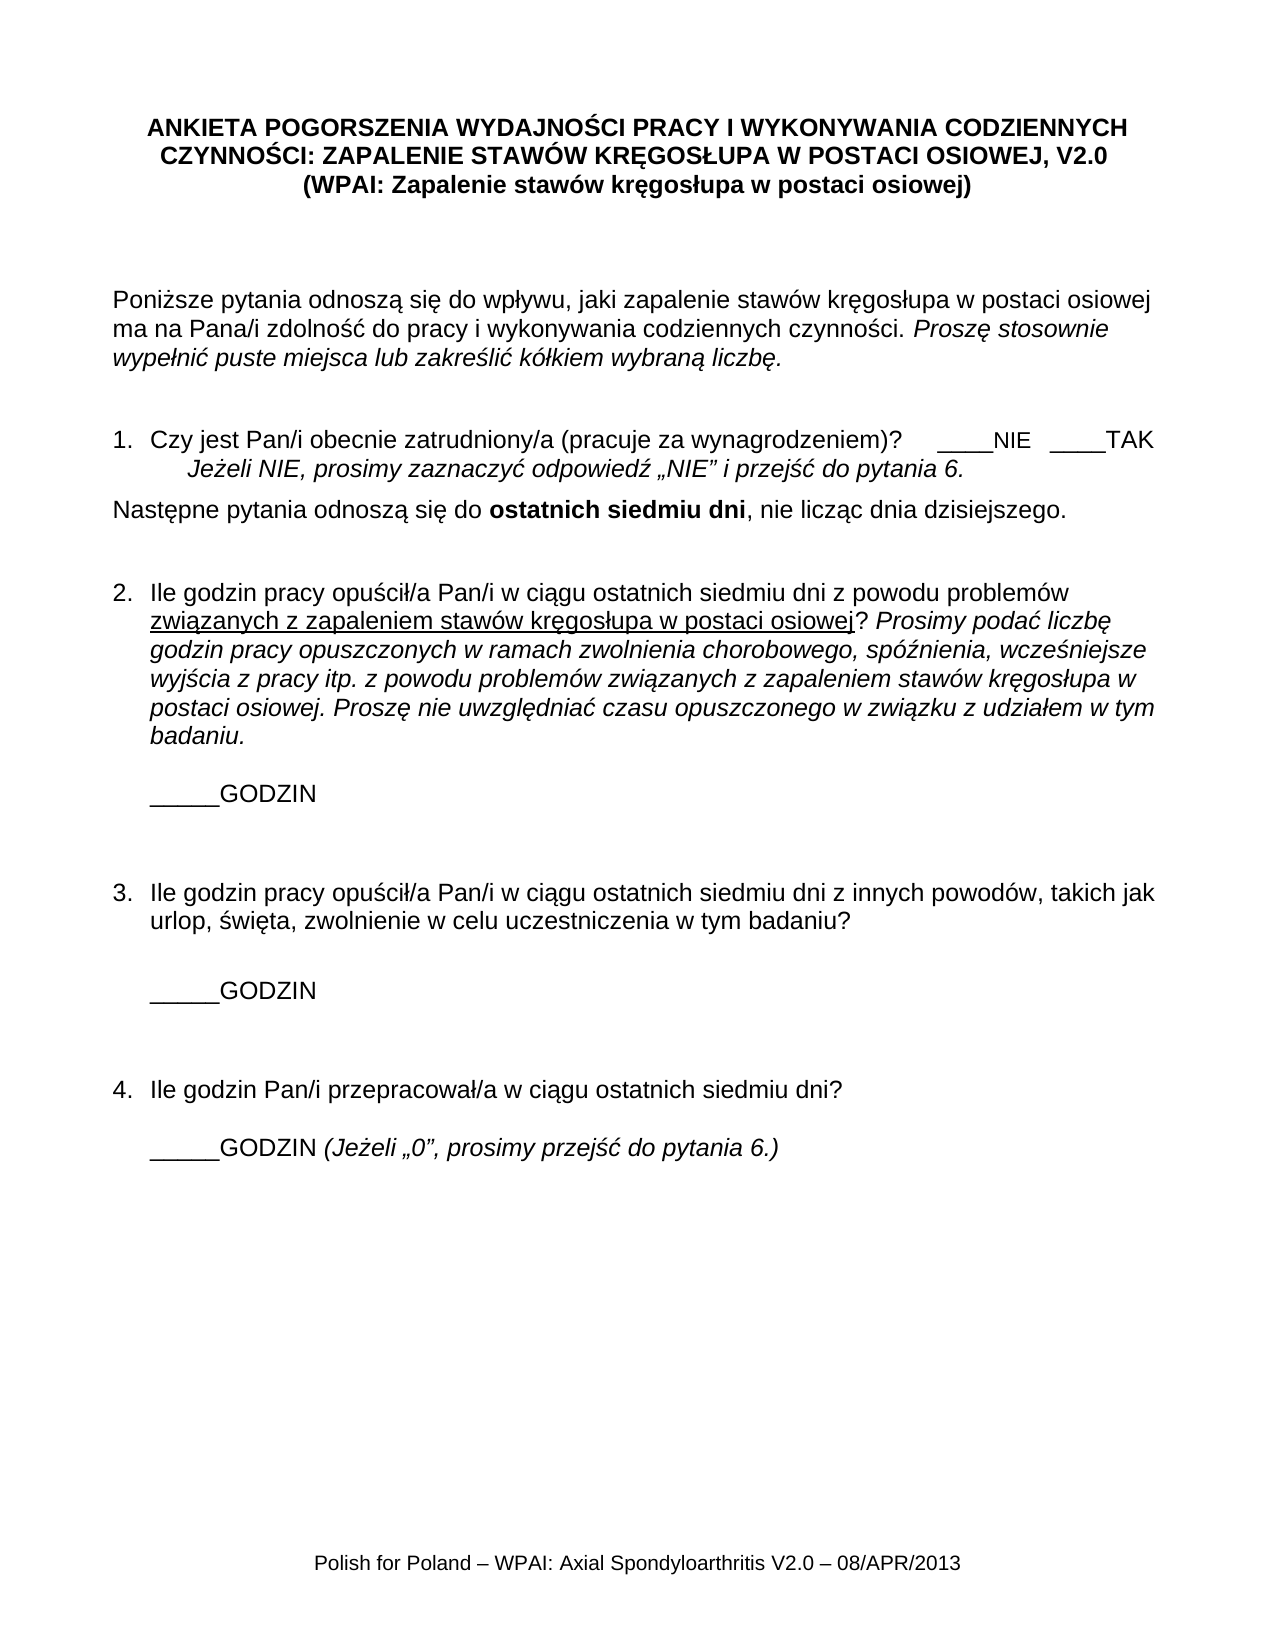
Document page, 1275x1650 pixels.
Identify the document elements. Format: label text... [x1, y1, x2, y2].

text 3. Ile godzin pracy opuścił/a Pan/i w ciągu ostatnich siedmiu dni z innych powodów, takich jak urlop, święta, zwolnienie w celu uczestniczenia w tym badaniu? [112, 877, 1162, 935]
text 4. Ile godzin Pan/i przepracował/a w ciągu ostatnich siedmiu dni? _____GODZIN (Jeżeli „0”, prosimy przejść do pytania 6.) [112, 1075, 1162, 1161]
text Poniższe pytania odnoszą się do wpływu, jaki zapalenie stawów kręgosłupa w postaci osiowej ma na Pana/i zdolność do pracy i wykonywania codziennych czynności. Proszę stosownie wypełnić puste miejsca lub zakreślić kółkiem wybraną liczbę. [112, 285, 1162, 371]
text 1. Czy jest Pan/i obecnie zatrudniony/a (pracuje za wynagrodzeniem)? ____NIE ____TAK [112, 425, 1162, 454]
text Następne pytania odnoszą się do ostatnich siedmiu dni, nie licząc dnia dzisiejszego. [112, 495, 1162, 524]
text Jeżeli NIE, prosimy zaznaczyć odpowiedź „NIE” i przejść do pytania 6. [112, 454, 1162, 482]
text ANKIETA POGORSZENIA WYDAJNOŚCI PRACY I WYKONYWANIA CODZIENNYCH CZYNNOŚCI: ZAPALENIE STAWÓW KRĘGOSŁUPA W POSTACI OSIOWEJ, V2.0 (WPAI: Zapalenie stawów kręgosłupa w postaci osiowej) [112, 112, 1162, 199]
text _____GODZIN [150, 947, 1162, 1062]
text 2. Ile godzin pracy opuścił/a Pan/i w ciągu ostatnich siedmiu dni z powodu problemów związanych z zapaleniem stawów kręgosłupa w postaci osiowej? Prosimy podać liczbę godzin pracy opuszczonych w ramach zwolnienia chorobowego, spóźnienia, wcześniejsze wyjścia z pracy itp. z powodu problemów związanych z zapaleniem stawów kręgosłupa w postaci osiowej. Proszę nie uwzględniać czasu opuszczonego w związku z udziałem w tym badaniu. _____GODZIN [112, 577, 1162, 865]
